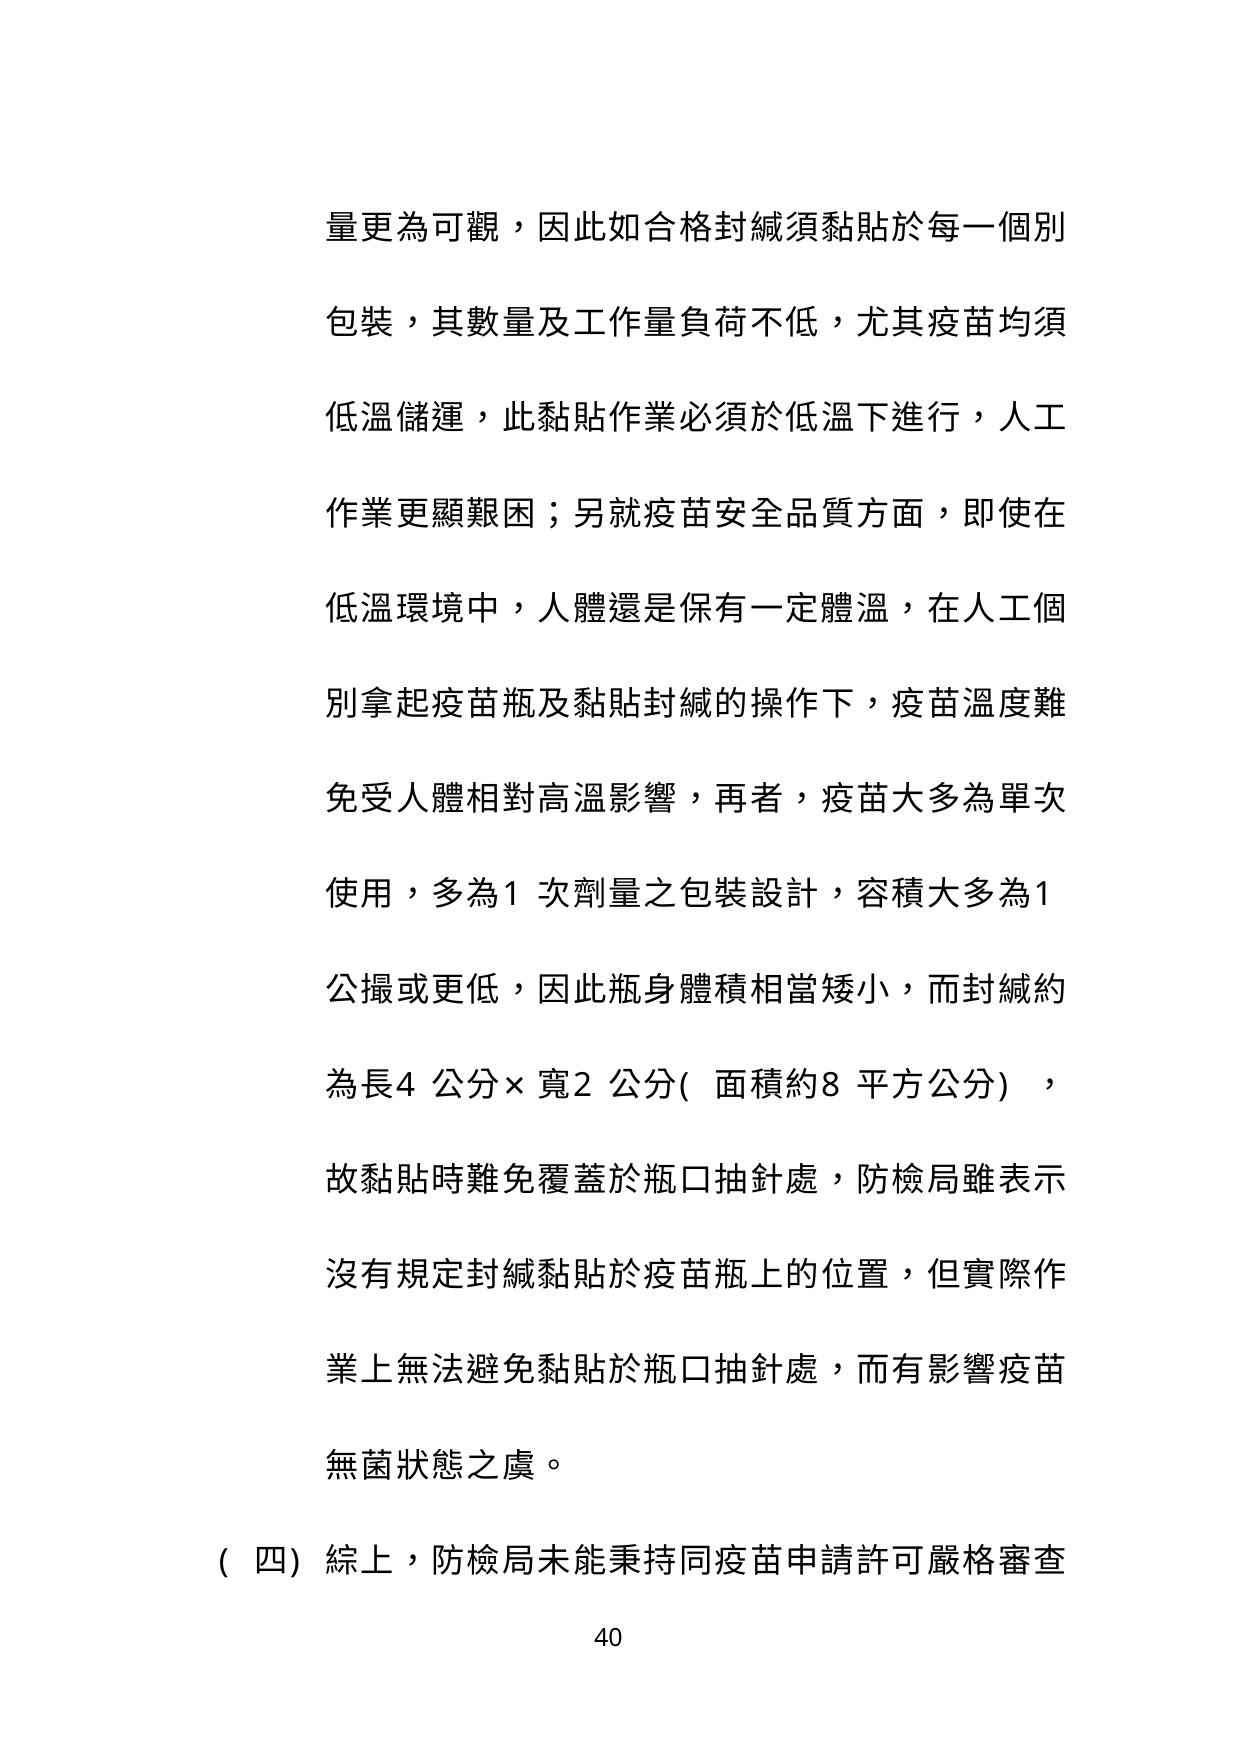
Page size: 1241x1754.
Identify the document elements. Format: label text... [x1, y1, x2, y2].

subtitle 綜上，防檢局未能秉持同疫苗申請許可嚴格審查之精神，以及基於同樣確保疫苗安全與品質之態度，周延疫苗輸入放行後之儲運冷鏈管理規定及措施；復要求於「個別」疫苗黏貼合格封緘之規定，除人工作業繁複且工作環境頗有負荷外，實際作業上受人體溫度及封緘難免覆蓋於瓶口抽針處等因素下，均難以確保疫苗安全品質，核有欠妥。 [219, 1510, 1069, 1605]
